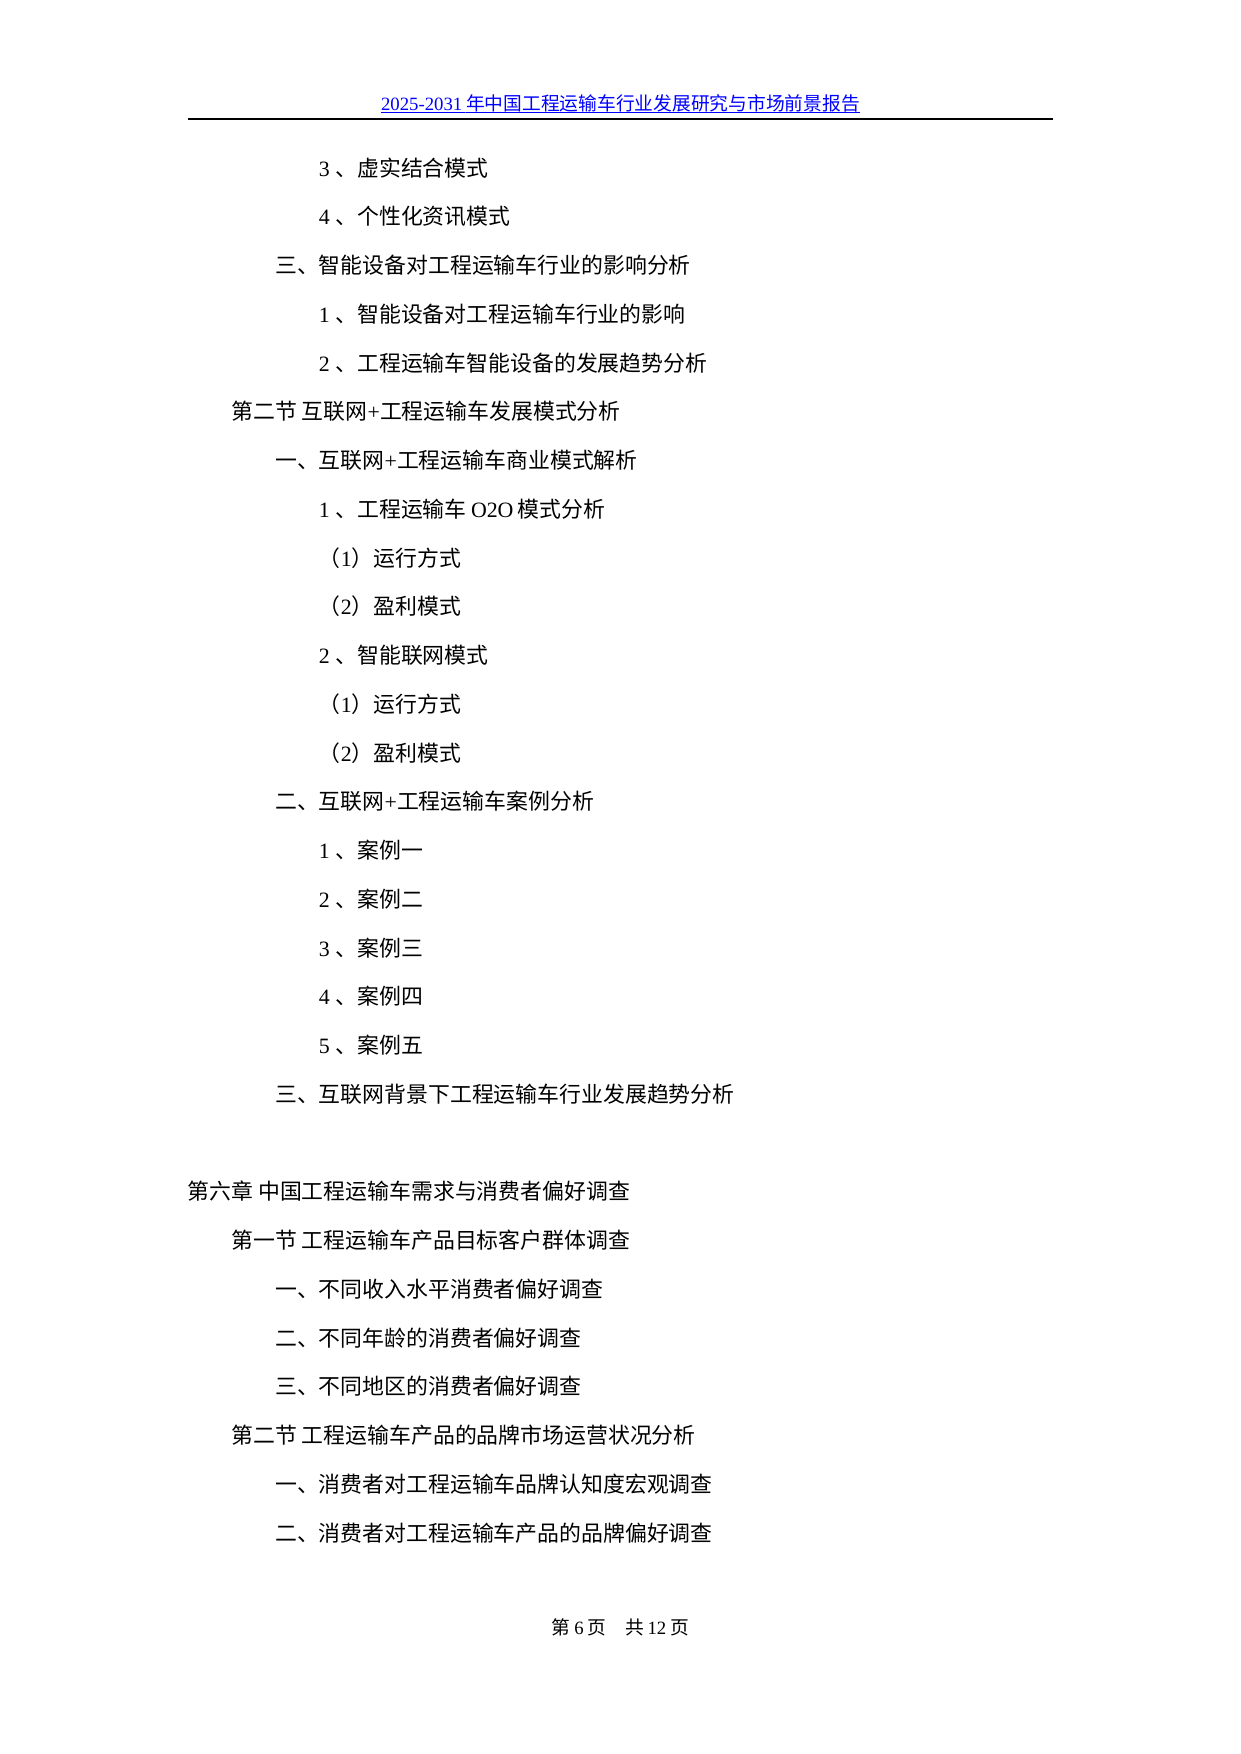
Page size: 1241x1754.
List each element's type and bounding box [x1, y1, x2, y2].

text [187, 150, 1053, 1548]
